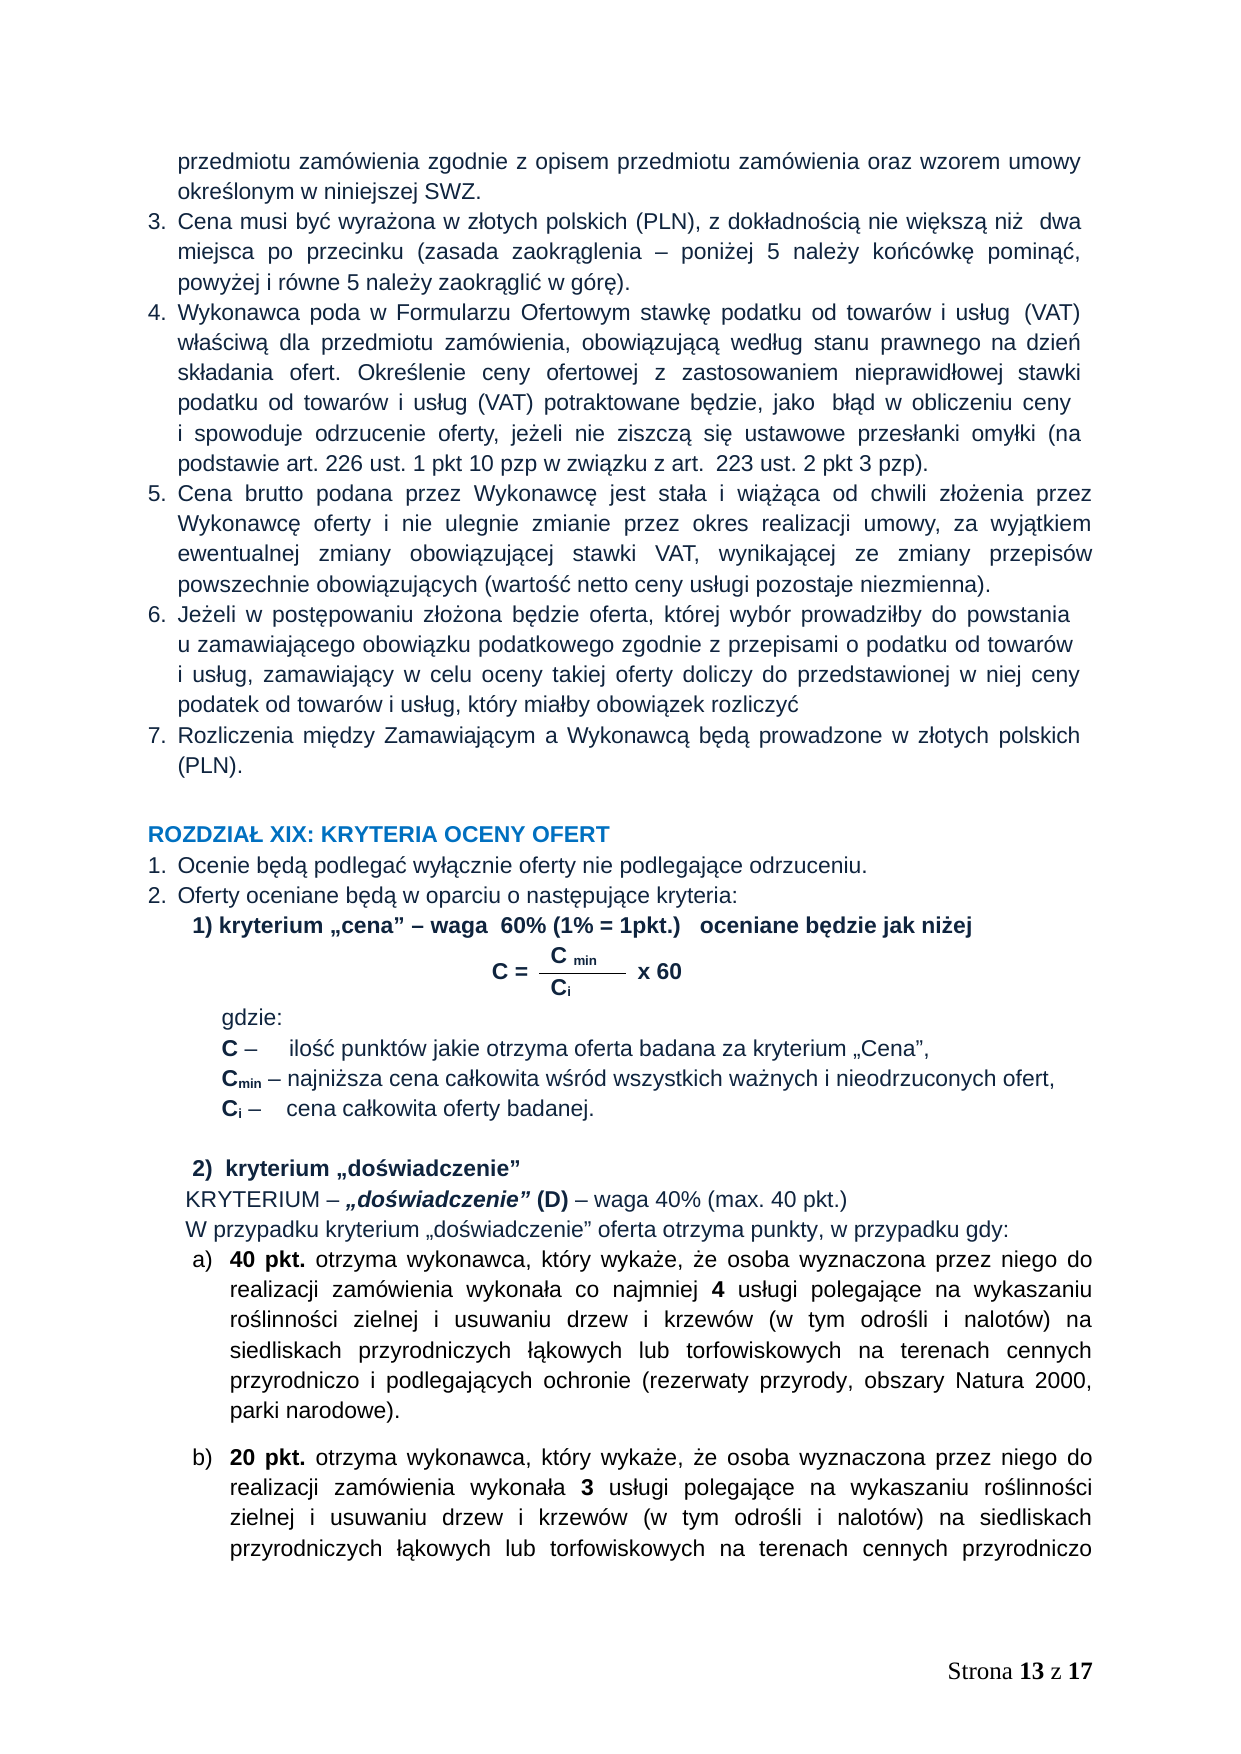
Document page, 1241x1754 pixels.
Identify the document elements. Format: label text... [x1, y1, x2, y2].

text ROZDZIAŁ XIX: KRYTERIA OCENY OFERT [148, 821, 1093, 848]
text Cmin – najniższa cena całkowita wśród wszystkich ważnych i nieodrzuconych ofert, [221, 1065, 1093, 1091]
text C – ilość punktów jakie otrzyma oferta badana za kryterium „Cena”, [221, 1034, 1093, 1061]
list Wykonawca poda w Formularzu Ofertowym stawkę podatku od towarów i usług (VAT) właściwą dla przedmiotu zamówienia, obowiązującą według stanu prawnego na dzień składania ofert. Określenie ceny ofertowej z zastosowaniem nieprawidłowej stawki podatku od towarów i usług (VAT) potraktowane będzie, jako błąd w obliczeniu ceny i spowoduje odrzucenie oferty, jeżeli nie ziszczą się ustawowe przesłanki omyłki (na podstawie art. 226 ust. 1 pkt 10 pzp w związku z art. 223 ust. 2 pkt 3 pzp). [148, 299, 1081, 476]
text KRYTERIUM – „doświadczenie” (D) – waga 40% (max. 40 pkt.) [185, 1186, 1093, 1212]
list Rozliczenia między Zamawiającym a Wykonawcą będą prowadzone w złotych polskich (PLN). [148, 722, 1081, 778]
table_header C min [539, 942, 626, 972]
text 2) kryterium „doświadczenie” [192, 1155, 1093, 1182]
text gdzie: [204, 1004, 1093, 1031]
list Oferty oceniane będą w oparciu o następujące kryteria: [148, 882, 1093, 908]
list Ocenie będą podlegać wyłącznie oferty nie podlegające odrzuceniu. [148, 852, 1093, 878]
table_header x 60 [626, 942, 832, 1004]
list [148, 148, 1081, 204]
table_header C = [408, 942, 539, 1004]
text W przypadku kryterium „doświadczenie” oferta otrzyma punkty, w przypadku gdy: [185, 1216, 1093, 1242]
list Jeżeli w postępowaniu złożona będzie oferta, której wybór prowadziłby do powstania u zamawiającego obowiązku podatkowego zgodnie z przepisami o podatku od towarów i usług, zamawiający w celu oceny takiej oferty doliczy do przedstawionej w niej ceny podatek od towarów i usług, który miałby obowiązek rozliczyć [148, 601, 1081, 718]
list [192, 1444, 1093, 1561]
list 40 pkt. otrzyma wykonawca, który wykaże, że osoba wyznaczona przez niego do realizacji zamówienia wykonała co najmniej 4 usługi polegające na wykaszaniu roślinności zielnej i usuwaniu drzew i krzewów (w tym odrośli i nalotów) na siedliskach przyrodniczych łąkowych lub torfowiskowych na terenach cennych przyrodniczo i podlegających ochronie (rezerwaty przyrody, obszary Natura 2000, parki narodowe). [192, 1246, 1093, 1423]
list Cena musi być wyrażona w złotych polskich (PLN), z dokładnością nie większą niż dwa miejsca po przecinku (zasada zaokrąglenia – poniżej 5 należy końcówkę pominąć, powyżej i równe 5 należy zaokrąglić w górę). [148, 208, 1081, 295]
list Cena brutto podana przez Wykonawcę jest stała i wiążąca od chwili złożenia przez Wykonawcę oferty i nie ulegnie zmianie przez okres realizacji umowy, za wyjątkiem ewentualnej zmiany obowiązującej stawki VAT, wynikającej ze zmiany przepisów powszechnie obowiązujących (wartość netto ceny usługi pozostaje niezmienna). [148, 480, 1093, 597]
table_cell Ci [539, 974, 626, 1004]
text 1) kryterium „cena” – waga 60% (1% = 1pkt.) oceniane będzie jak niżej [192, 912, 1093, 938]
text Ci – cena całkowita oferty badanej. [204, 1095, 1093, 1121]
